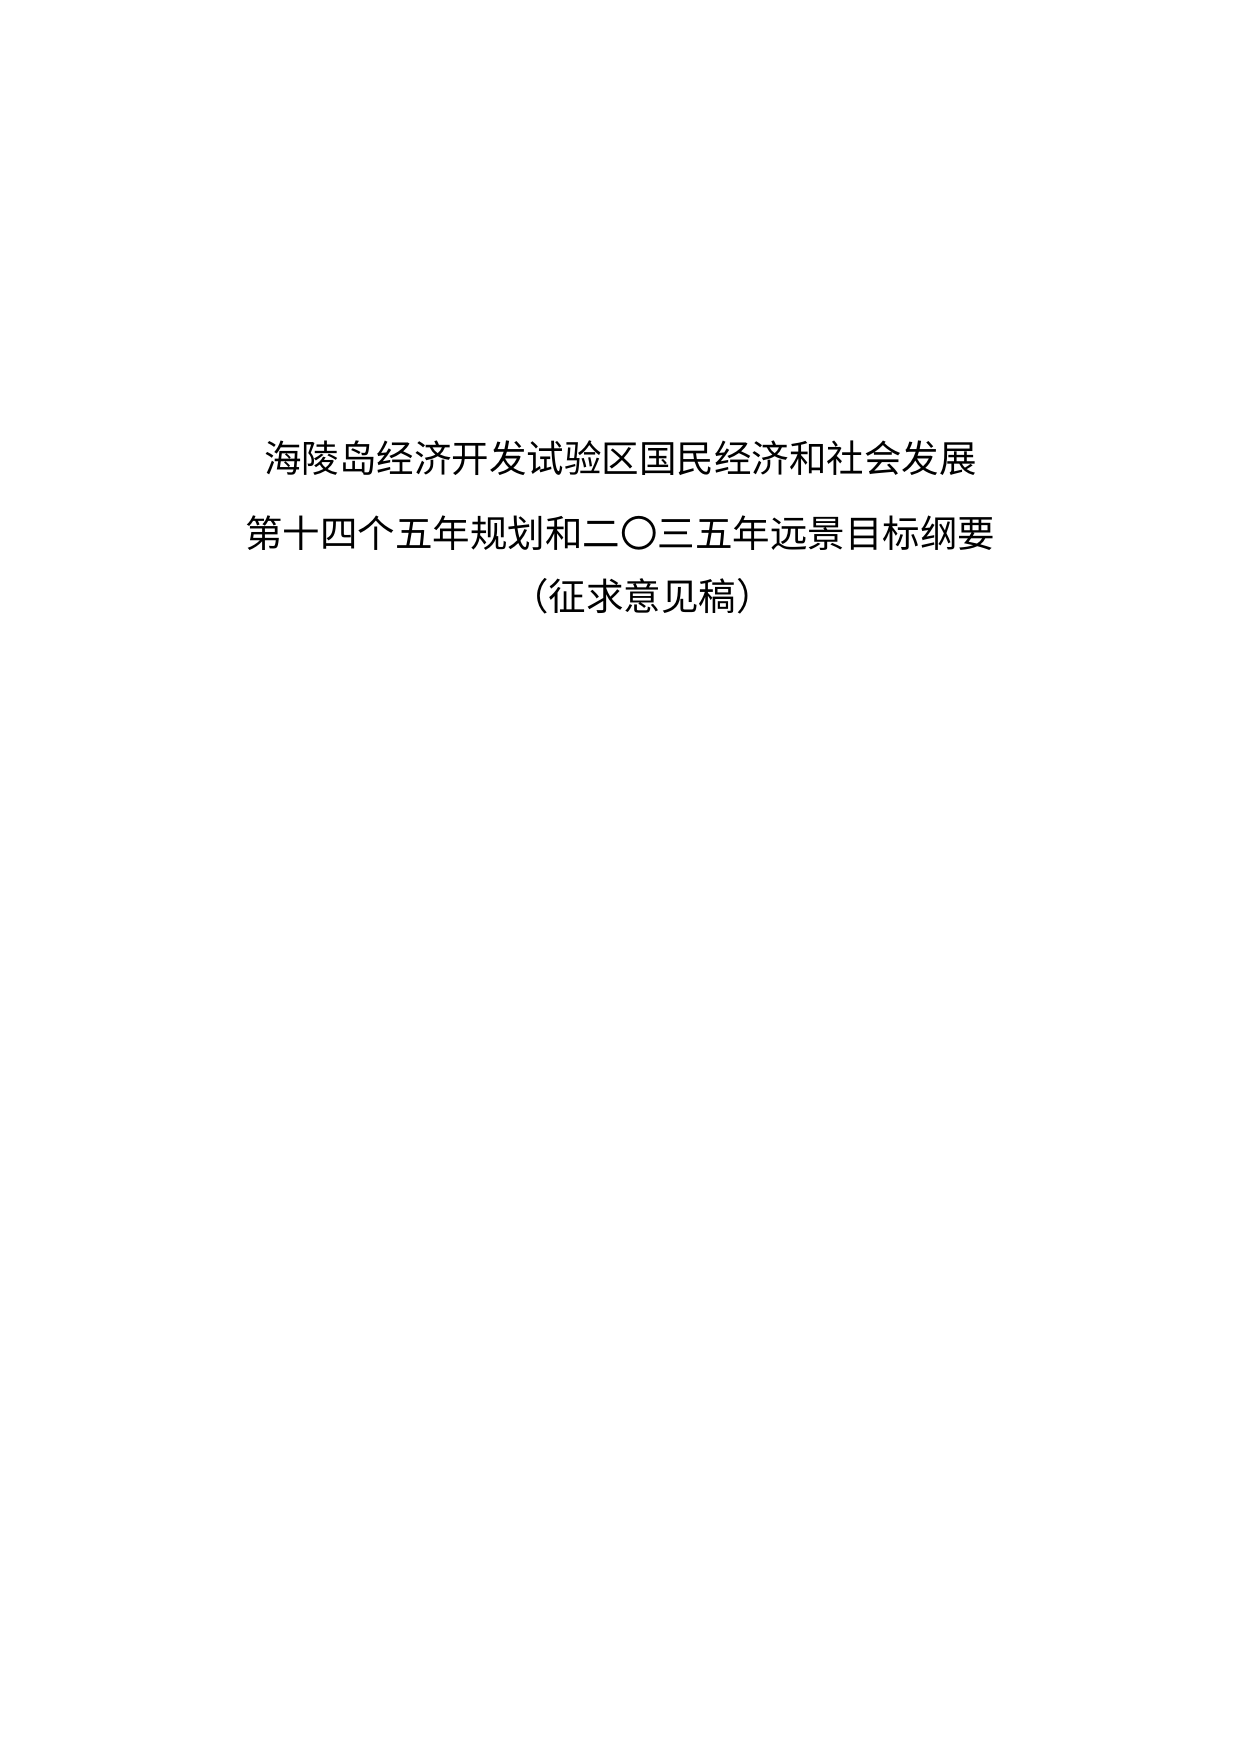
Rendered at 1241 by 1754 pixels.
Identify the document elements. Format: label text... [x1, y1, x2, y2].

text 海陵岛经济开发试验区国民经济和社会发展 [187, 412, 1053, 487]
text （征求意见稿） [231, 562, 1053, 627]
text 第十四个五年规划和二〇三五年远景目标纲要 [187, 487, 1053, 562]
